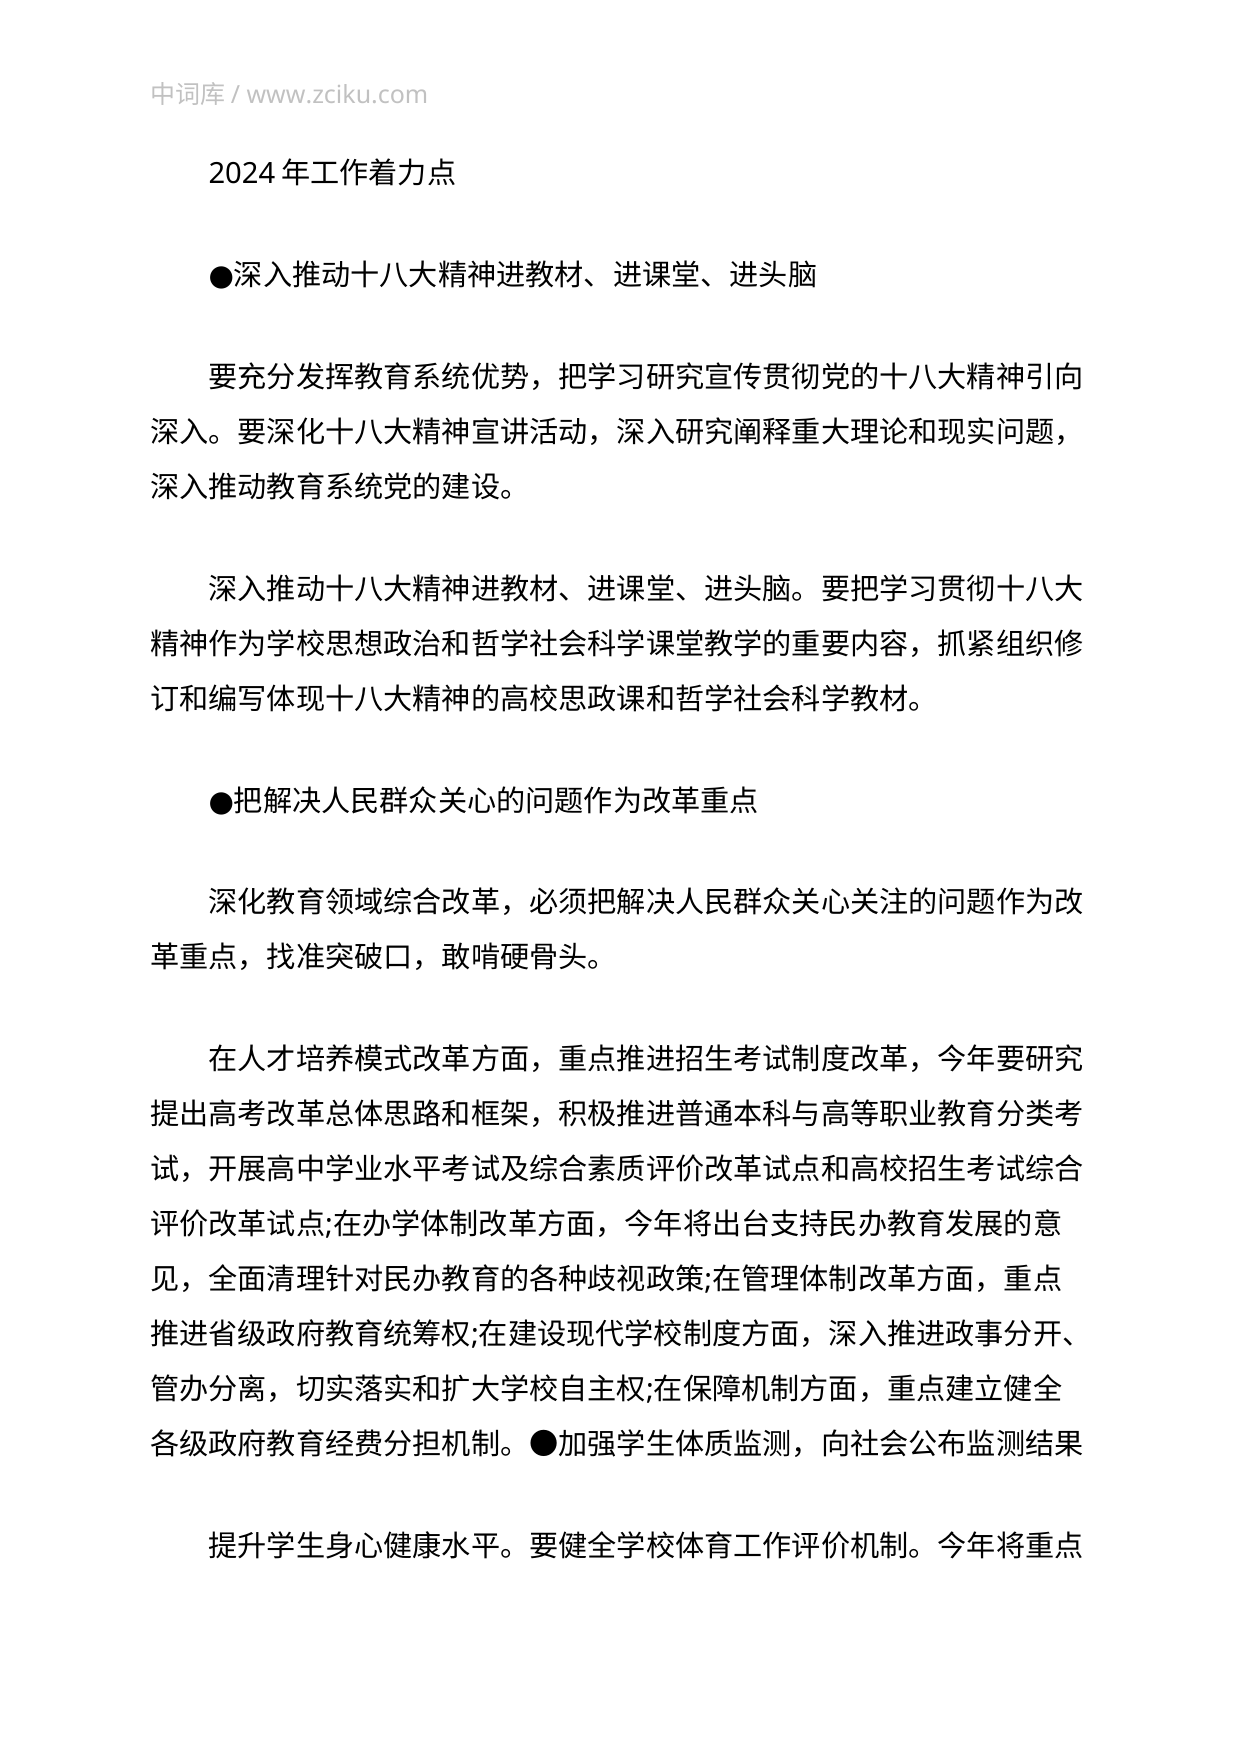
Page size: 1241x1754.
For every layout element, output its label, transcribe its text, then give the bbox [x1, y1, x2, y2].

text 深化教育领域综合改革，必须把解决人民群众关心关注的问题作为改革重点，找准突破口，敢啃硬骨头。 [150, 879, 1090, 976]
text 2024年工作着力点 [150, 150, 1090, 192]
text 深入推动十八大精神进教材、进课堂、进头脑。要把学习贯彻十八大精神作为学校思想政治和哲学社会科学课堂教学的重要内容，抓紧组织修订和编写体现十八大精神的高校思政课和哲学社会科学教材。 [150, 566, 1090, 718]
text ●把解决人民群众关心的问题作为改革重点 [150, 777, 1090, 819]
text 在人才培养模式改革方面，重点推进招生考试制度改革，今年要研究提出高考改革总体思路和框架，积极推进普通本科与高等职业教育分类考试，开展高中学业水平考试及综合素质评价改革试点和高校招生考试综合评价改革试点;在办学体制改革方面，今年将出台支持民办教育发展的意见，全面清理针对民办教育的各种歧视政策;在管理体制改革方面，重点推进省级政府教育统筹权;在建设现代学校制度方面，深入推进政事分开、管办分离，切实落实和扩大学校自主权;在保障机制方面，重点建立健全各级政府教育经费分担机制。●加强学生体质监测，向社会公布监测结果 [150, 1036, 1090, 1463]
text 要充分发挥教育系统优势，把学习研究宣传贯彻党的十八大精神引向深入。要深化十八大精神宣讲活动，深入研究阐释重大理论和现实问题，深入推动教育系统党的建设。 [150, 354, 1090, 506]
text ●深入推动十八大精神进教材、进课堂、进头脑 [150, 252, 1090, 294]
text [150, 1522, 1090, 1564]
